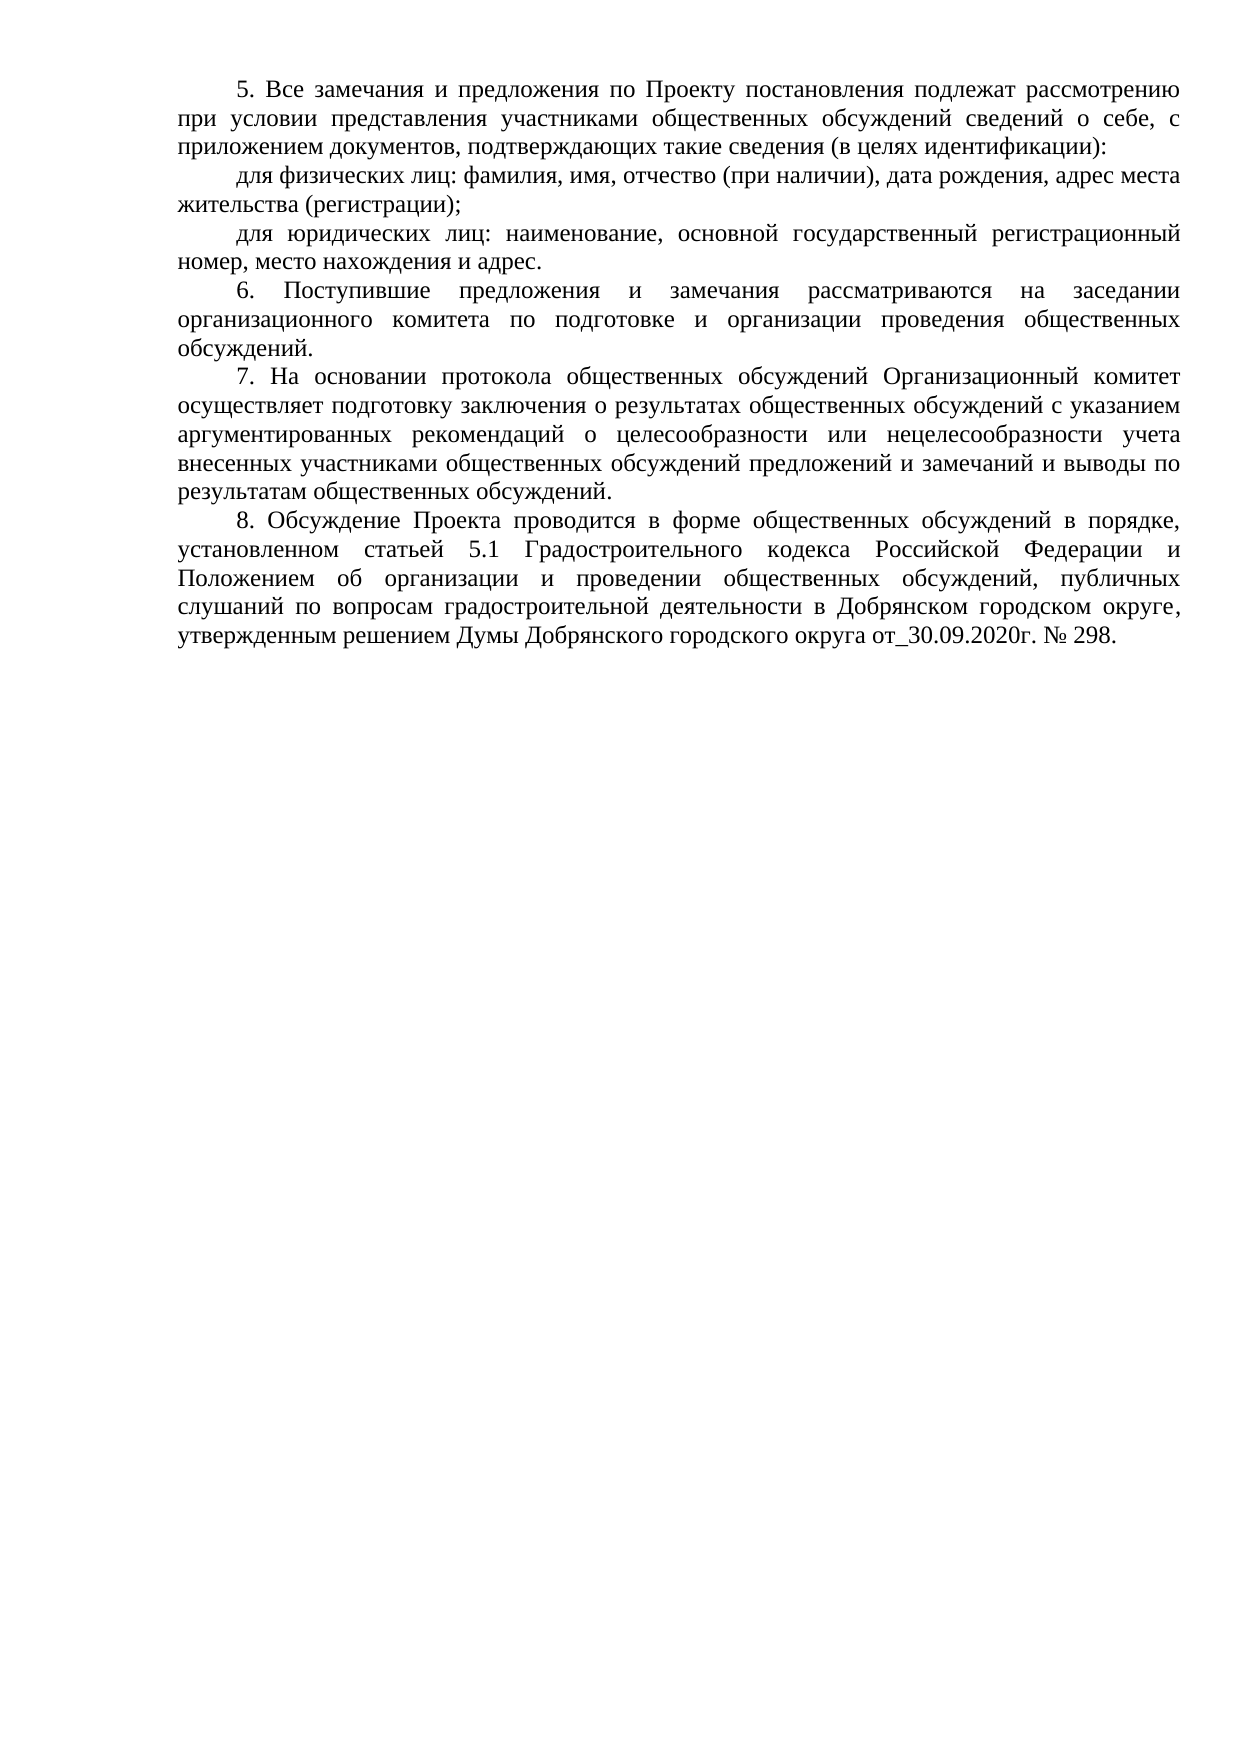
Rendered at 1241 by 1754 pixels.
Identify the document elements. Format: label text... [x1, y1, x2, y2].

text 6. Поступившие предложения и замечания рассматриваются на заседании организационного комитета по подготовке и организации проведения общественных обсуждений. [177, 275, 1181, 361]
text 5. Все замечания и предложения по Проекту постановления подлежат рассмотрению при условии представления участниками общественных обсуждений сведений о себе, с приложением документов, подтверждающих такие сведения (в целях идентификации): [177, 74, 1181, 160]
text для физических лиц: фамилия, имя, отчество (при наличии), дата рождения, адрес места жительства (регистрации); [177, 160, 1181, 218]
text 8. Обсуждение Проекта проводится в форме общественных обсуждений в порядке, установленном статьей 5.1 Градостроительного кодекса Российской Федерации и Положением об организации и проведении общественных обсуждений, публичных слушаний по вопросам градостроительной деятельности в Добрянском городском округе, утвержденным решением Думы Добрянского городского округа от_30.09.2020г. № 298. [177, 505, 1181, 649]
text для юридических лиц: наименование, основной государственный регистрационный номер, место нахождения и адрес. [177, 218, 1181, 275]
text 7. На основании протокола общественных обсуждений Организационный комитет осуществляет подготовку заключения о результатах общественных обсуждений с указанием аргументированных рекомендаций о целесообразности или нецелесообразности учета внесенных участниками общественных обсуждений предложений и замечаний и выводы по результатам общественных обсуждений. [177, 361, 1181, 505]
